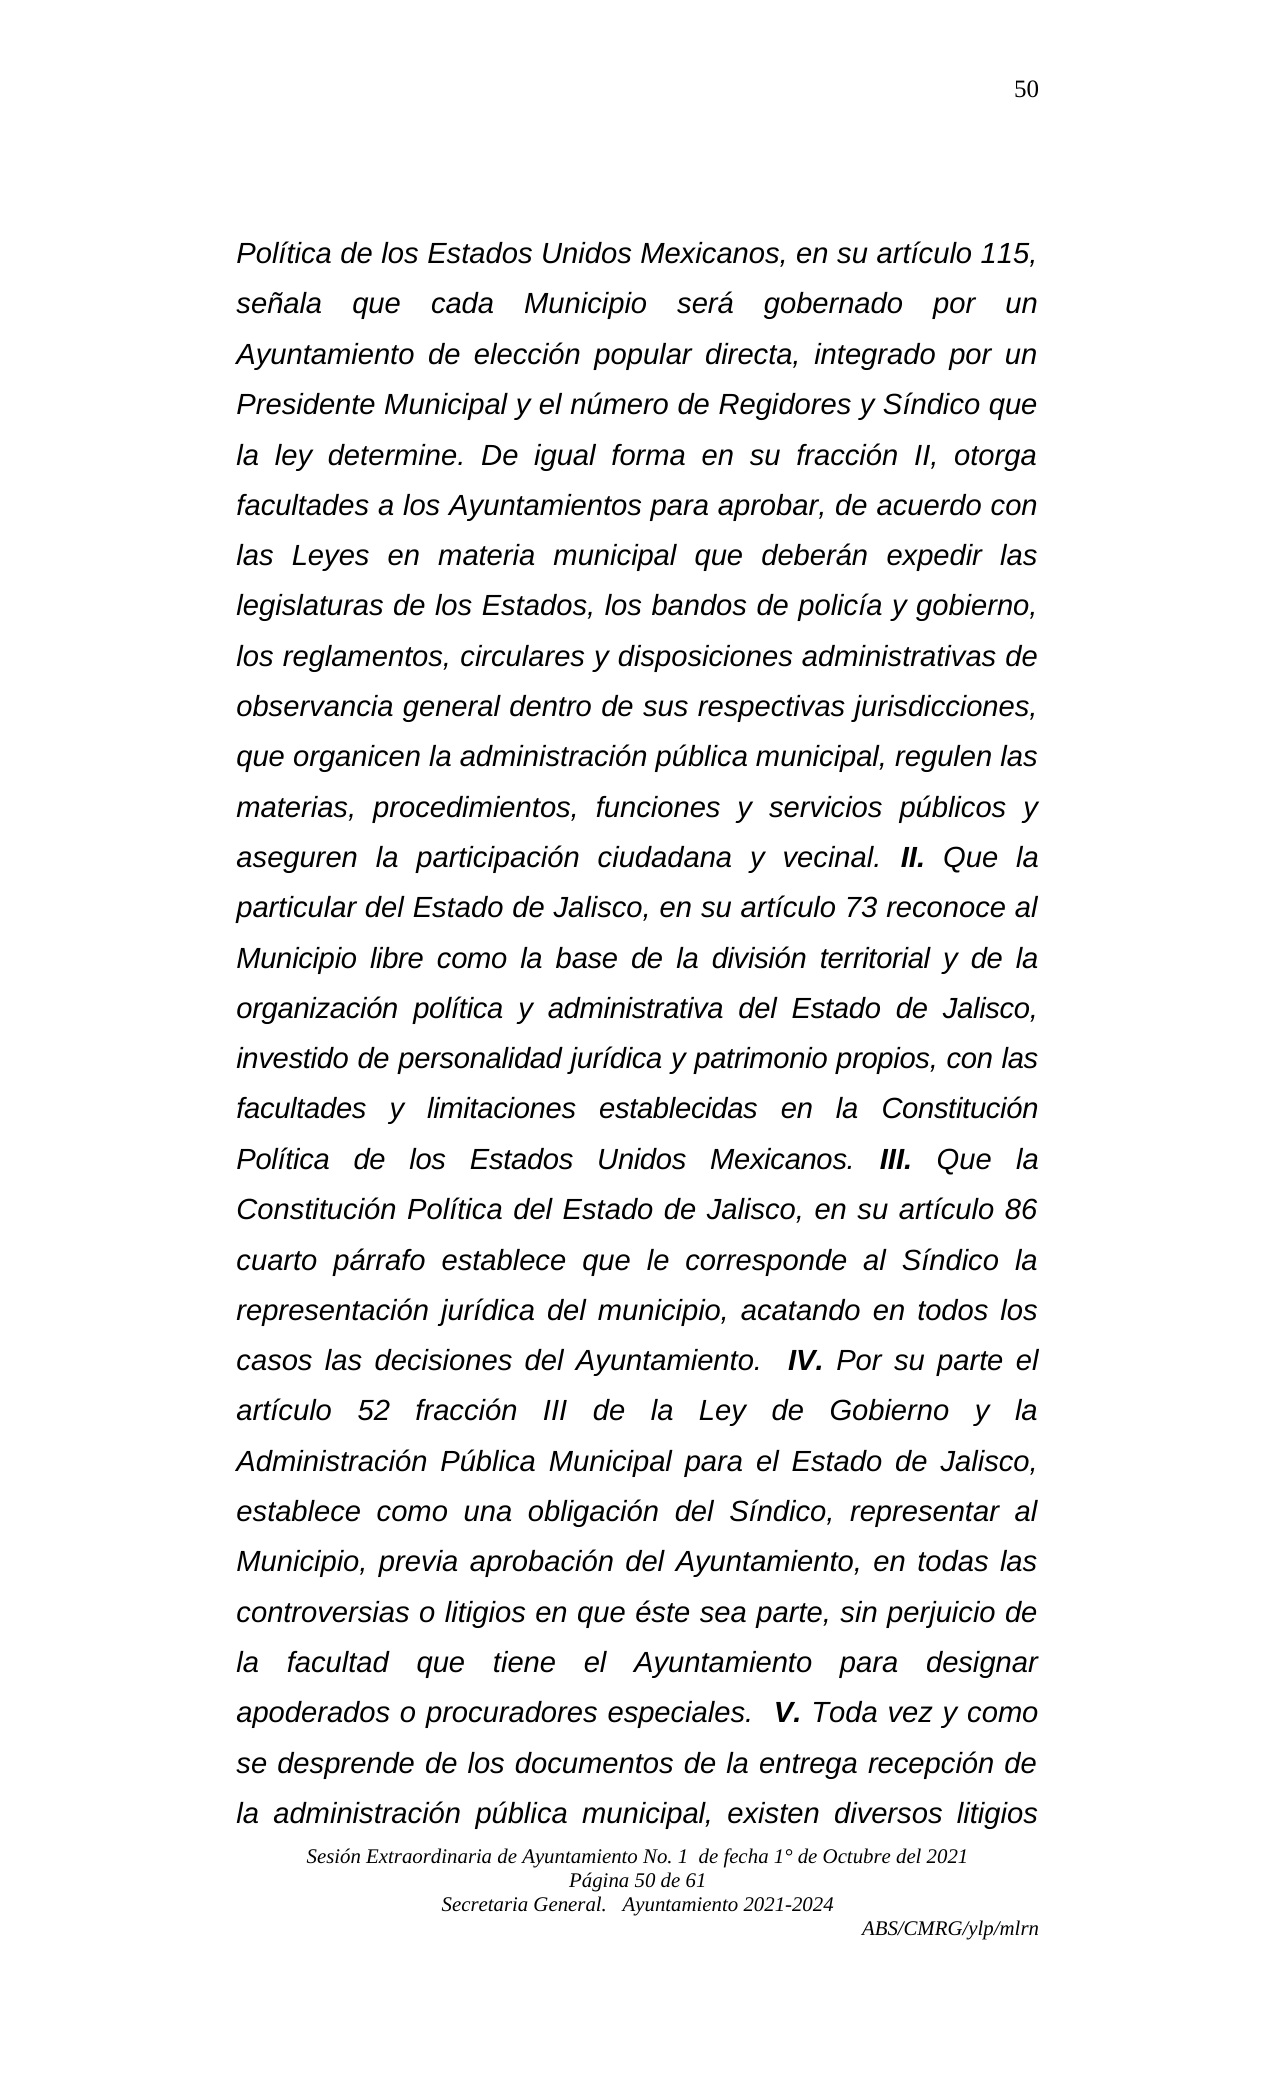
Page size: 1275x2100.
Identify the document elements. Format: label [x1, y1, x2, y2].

text [236, 236, 1039, 1829]
